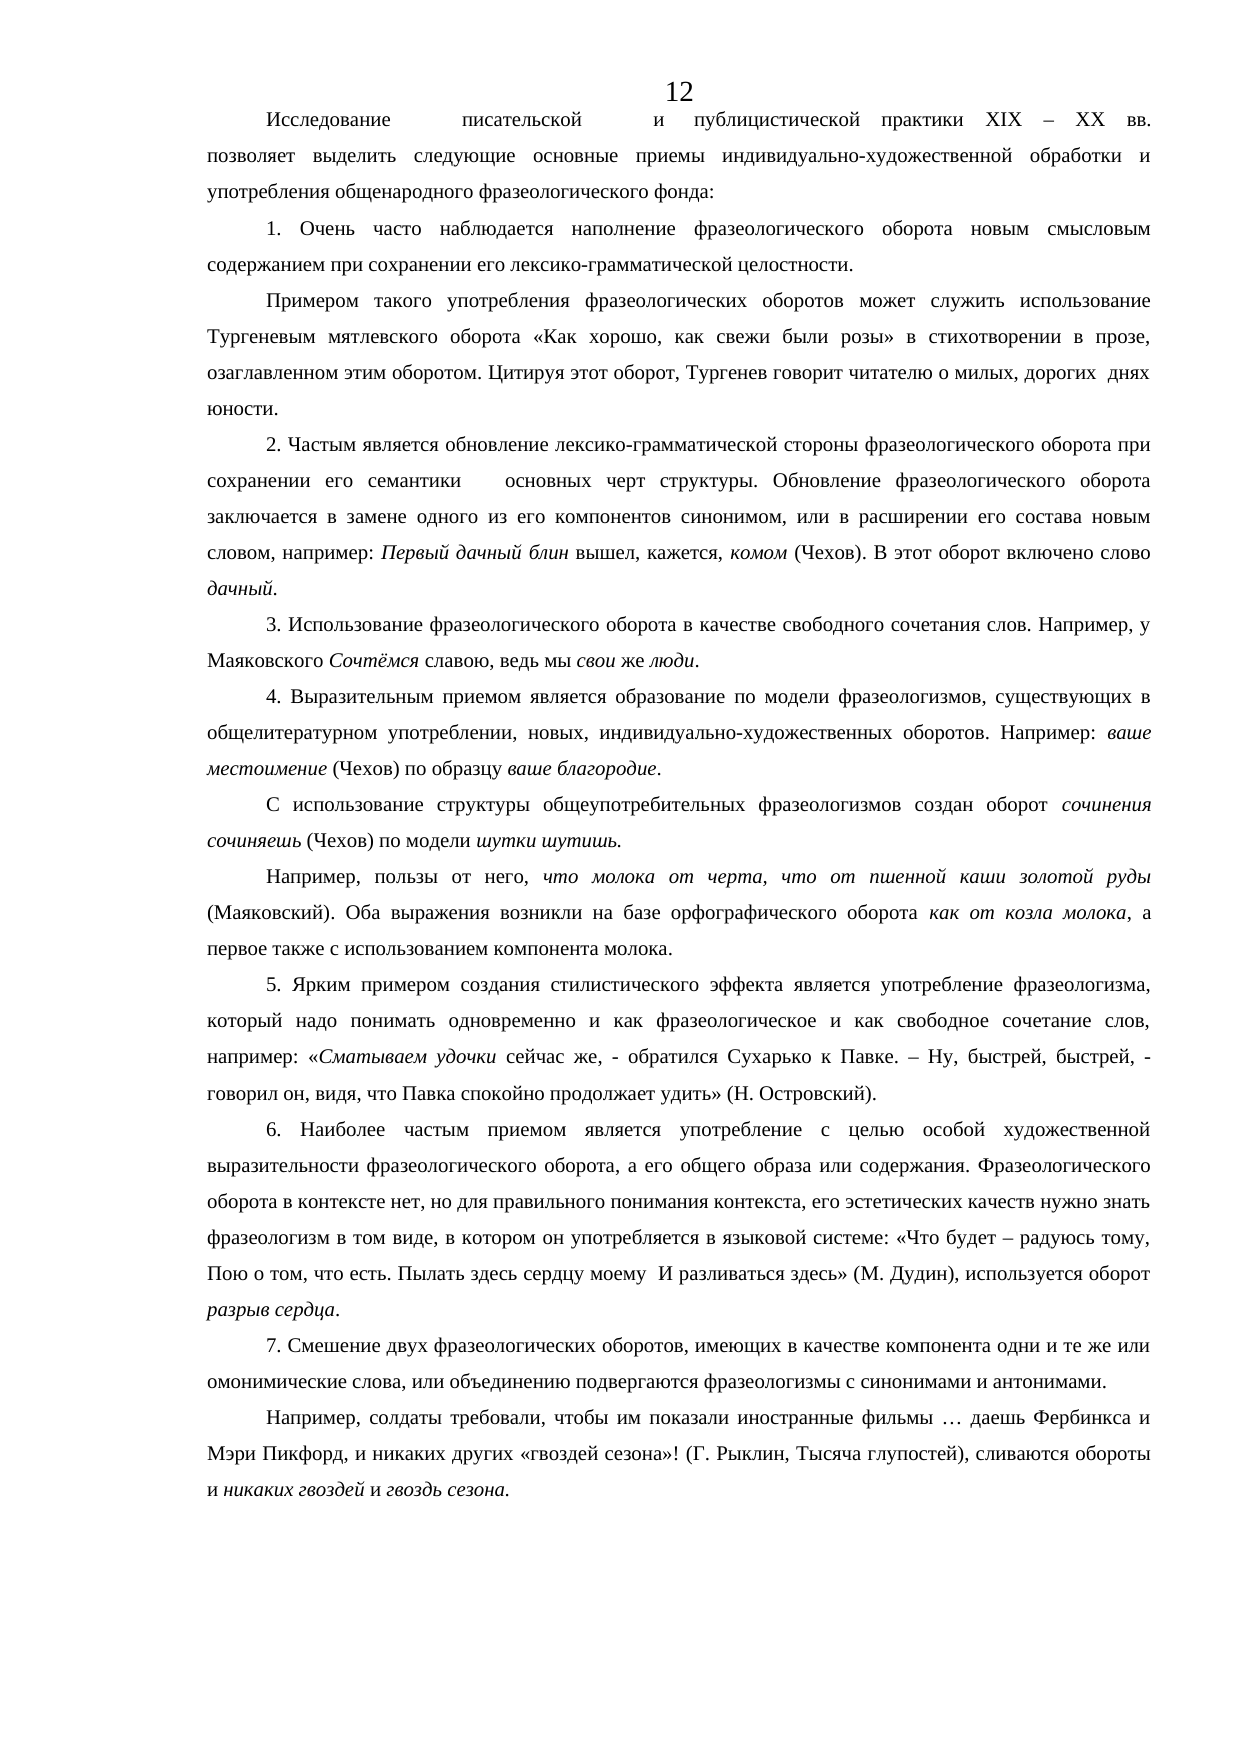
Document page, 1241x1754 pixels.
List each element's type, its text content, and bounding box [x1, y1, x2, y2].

text С использование структуры общеупотребительных фразеологизмов создан оборот сочинения сочиняешь (Чехов) по модели шутки шутишь. [207, 792, 1152, 852]
text Примером такого употребления фразеологических оборотов может служить использование Тургеневым мятлевского оборота «Как хорошо, как свежи были розы» в стихотворении в прозе, озаглавленном этим оборотом. Цитируя этот оборот, Тургенев говорит читателю о милых, дорогих днях юности. [207, 288, 1152, 420]
text Например, пользы от него, что молока от черта, что от пшенной каши золотой руды (Маяковский). Оба выражения возникли на базе орфографического оборота как от козла молока, а первое также с использованием компонента молока. [207, 864, 1152, 960]
text 7. Смешение двух фразеологических оборотов, имеющих в качестве компонента одни и те же или омонимические слова, или объединению подвергаются фразеологизмы с синонимами и антонимами. [207, 1333, 1152, 1393]
text 4. Выразительным приемом является образование по модели фразеологизмов, существующих в общелитературном употреблении, новых, индивидуально-художественных оборотов. Например: ваше местоимение (Чехов) по образцу ваше благородие. [207, 684, 1152, 780]
text Исследование писательской и публицистической практики XIX – XX вв. позволяет выделить следующие основные приемы индивидуально-художественной обработки и употребления общенародного фразеологического фонда: [207, 107, 1152, 203]
text 2. Частым является обновление лексико-грамматической стороны фразеологического оборота при сохранении его семантики основных черт структуры. Обновление фразеологического оборота заключается в замене одного из его компонентов синонимом, или в расширении его состава новым словом, например: Первый дачный блин вышел, кажется, комом (Чехов). В этот оборот включено слово дачный. [207, 432, 1152, 600]
text Например, солдаты требовали, чтобы им показали иностранные фильмы … даешь Фербинкса и Мэри Пикфорд, и никаких других «гвоздей сезона»! (Г. Рыклин, Тысяча глупостей), сливаются обороты и никаких гвоздей и гвоздь сезона. [207, 1405, 1152, 1501]
text 1. Очень часто наблюдается наполнение фразеологического оборота новым смысловым содержанием при сохранении его лексико-грамматической целостности. [207, 216, 1152, 276]
text 5. Ярким примером создания стилистического эффекта является употребление фразеологизма, который надо понимать одновременно и как фразеологическое и как свободное сочетание слов, например: «Сматываем удочки сейчас же, - обратился Сухарько к Павке. – Ну, быстрей, быстрей, - говорил он, видя, что Павка спокойно продолжает удить» (Н. Островский). [207, 972, 1152, 1104]
text 6. Наиболее частым приемом является употребление с целью особой художественной выразительности фразеологического оборота, а его общего образа или содержания. Фразеологического оборота в контексте нет, но для правильного понимания контекста, его эстетических качеств нужно знать фразеологизм в том виде, в котором он употребляется в языковой системе: «Что будет – радуюсь тому, Пою о том, что есть. Пылать здесь сердцу моему И разливаться здесь» (М. Дудин), используется оборот разрыв сердца. [207, 1117, 1152, 1321]
text 3. Использование фразеологического оборота в качестве свободного сочетания слов. Например, у Маяковского Сочтёмся славою, ведь мы свои же люди. [207, 612, 1152, 672]
